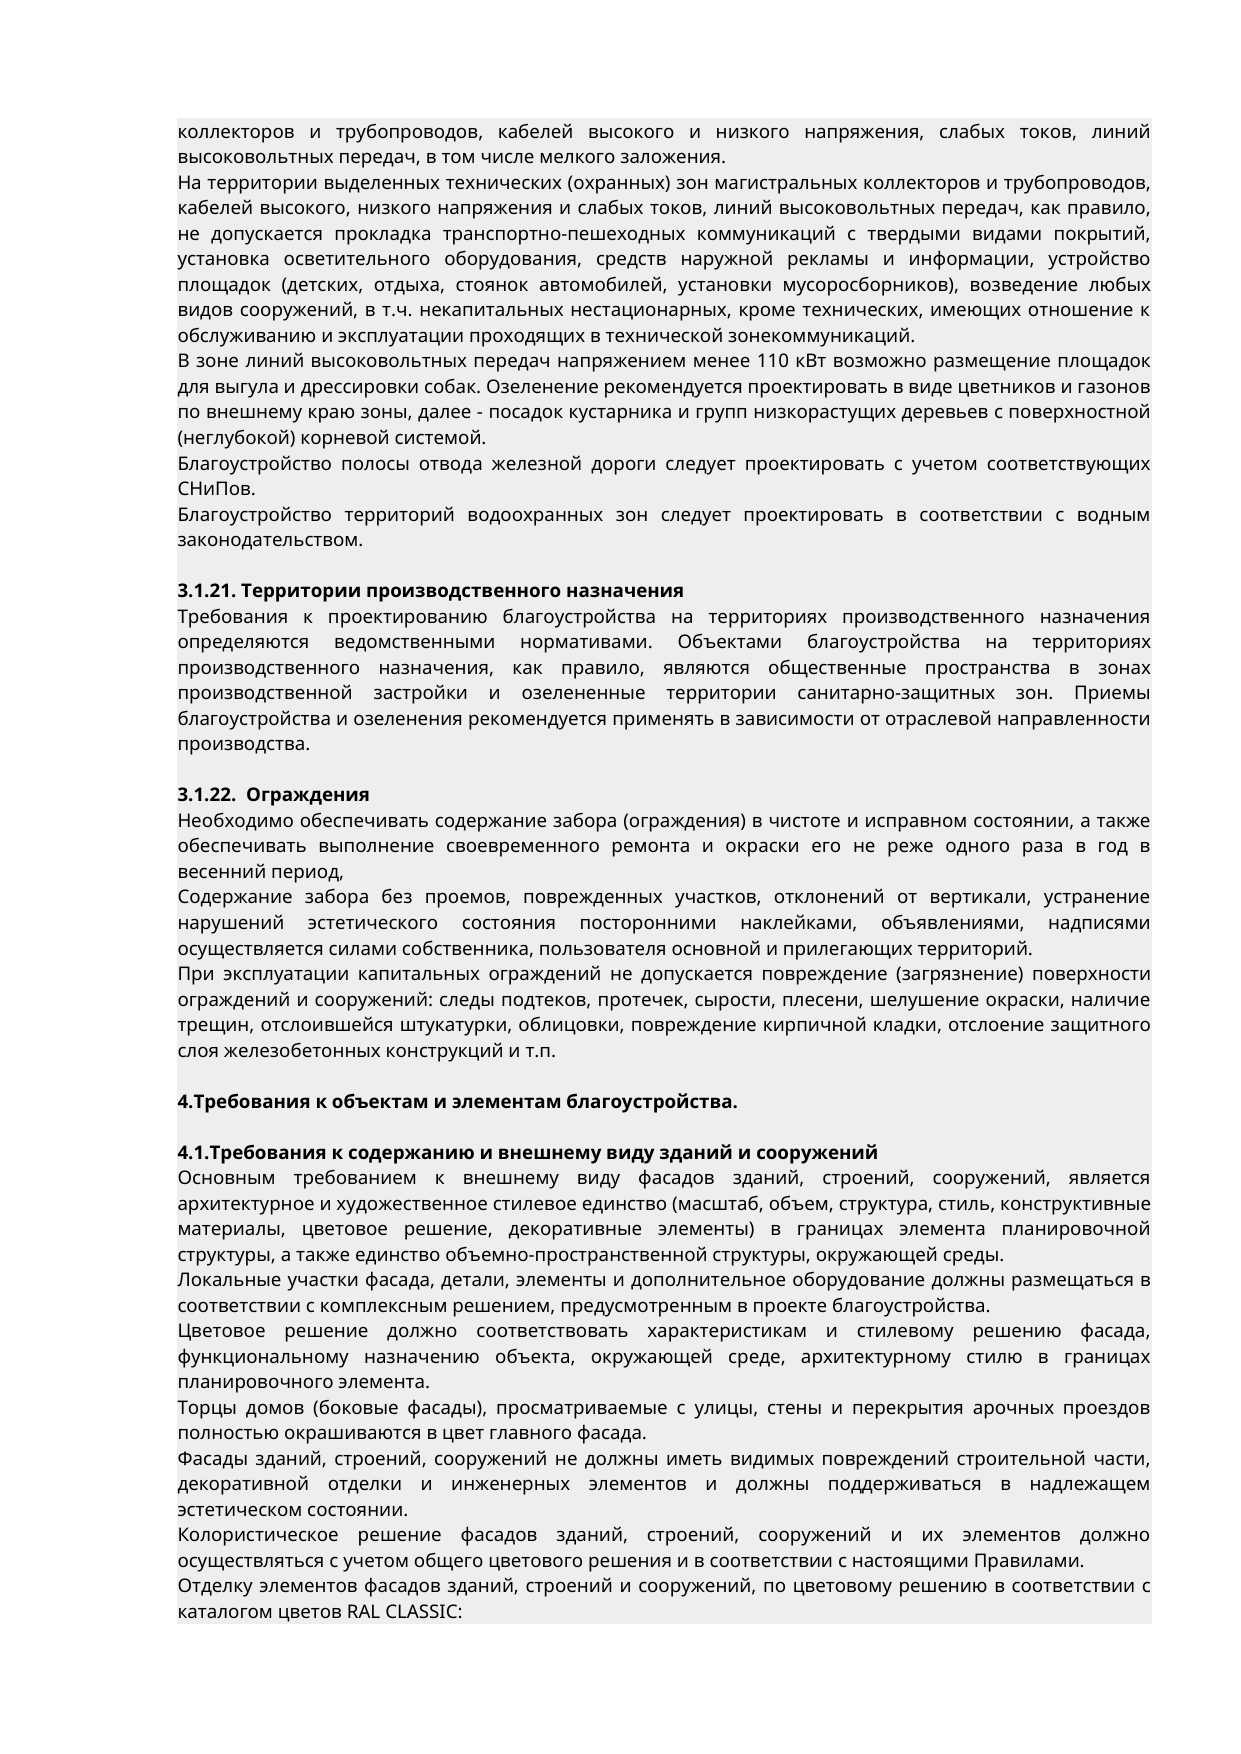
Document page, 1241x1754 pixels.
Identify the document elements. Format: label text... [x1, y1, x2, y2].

text Локальные участки фасада, детали, элементы и дополнительное оборудование должны размещаться в соответствии с комплексным решением, предусмотренным в проекте благоустройства. [177, 1267, 1152, 1318]
text В зоне линий высоковольтных передач напряжением менее 110 кВт возможно размещение площадок для выгула и дрессировки собак. Озеленение рекомендуется проектировать в виде цветников и газонов по внешнему краю зоны, далее - посадок кустарника и групп низкорастущих деревьев с поверхностной (неглубокой) корневой системой. [177, 348, 1152, 450]
text 3.1.22. Ограждения [177, 782, 1152, 807]
text Отделку элементов фасадов зданий, строений и сооружений, по цветовому решению в соответствии с каталогом цветов RAL CLASSIC: [177, 1573, 1152, 1624]
text Благоустройство полосы отвода железной дороги следует проектировать с учетом соответствующих СНиПов. [177, 450, 1152, 501]
text Благоустройство территорий водоохранных зон следует проектировать в соответствии с водным законодательством. [177, 501, 1152, 552]
text На территории выделенных технических (охранных) зон магистральных коллекторов и трубопроводов, кабелей высокого, низкого напряжения и слабых токов, линий высоковольтных передач, как правило, не допускается прокладка транспортно-пешеходных коммуникаций с твердыми видами покрытий, установка осветительного оборудования, средств наружной рекламы и информации, устройство площадок (детских, отдыха, стоянок автомобилей, установки мусоросборников), возведение любых видов сооружений, в т.ч. некапитальных нестационарных, кроме технических, имеющих отношение к обслуживанию и эксплуатации проходящих в технической зонекоммуникаций. [177, 169, 1152, 348]
text Требования к проектированию благоустройства на территориях производственного назначения определяются ведомственными нормативами. Объектами благоустройства на территориях производственного назначения, как правило, являются общественные пространства в зонах производственной застройки и озелененные территории санитарно-защитных зон. Приемы благоустройства и озеленения рекомендуется применять в зависимости от отраслевой направленности производства. [177, 603, 1152, 756]
text 4.1.Требования к содержанию и внешнему виду зданий и сооружений [177, 1139, 1152, 1164]
text Основным требованием к внешнему виду фасадов зданий, строений, сооружений, является архитектурное и художественное стилевое единство (масштаб, объем, структура, стиль, конструктивные материалы, цветовое решение, декоративные элементы) в границах элемента планировочной структуры, а также единство объемно-пространственной структуры, окружающей среды. [177, 1164, 1152, 1267]
text Цветовое решение должно соответствовать характеристикам и стилевому решению фасада, функциональному назначению объекта, окружающей среде, архитектурному стилю в границах планировочного элемента. [177, 1318, 1152, 1394]
text 4.Требования к объектам и элементам благоустройства. [177, 1088, 1152, 1113]
text Необходимо обеспечивать содержание забора (ограждения) в чистоте и исправном состоянии, а также обеспечивать выполнение своевременного ремонта и окраски его не реже одного раза в год в весенний период, [177, 807, 1152, 884]
text 3.1.21. Территории производственного назначения [177, 577, 1152, 603]
text Фасады зданий, строений, сооружений не должны иметь видимых повреждений строительной части, декоративной отделки и инженерных элементов и должны поддерживаться в надлежащем эстетическом состоянии. [177, 1445, 1152, 1522]
text Содержание забора без проемов, поврежденных участков, отклонений от вертикали, устранение нарушений эстетического состояния посторонними наклейками, объявлениями, надписями осуществляется силами собственника, пользователя основной и прилегающих территорий. [177, 884, 1152, 960]
text Торцы домов (боковые фасады), просматриваемые с улицы, стены и перекрытия арочных проездов полностью окрашиваются в цвет главного фасада. [177, 1394, 1152, 1445]
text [177, 118, 1152, 169]
text Колористическое решение фасадов зданий, строений, сооружений и их элементов должно осуществляться с учетом общего цветового решения и в соответствии с настоящими Правилами. [177, 1522, 1152, 1573]
text При эксплуатации капитальных ограждений не допускается повреждение (загрязнение) поверхности ограждений и сооружений: следы подтеков, протечек, сырости, плесени, шелушение окраски, наличие трещин, отслоившейся штукатурки, облицовки, повреждение кирпичной кладки, отслоение защитного слоя железобетонных конструкций и т.п. [177, 960, 1152, 1062]
